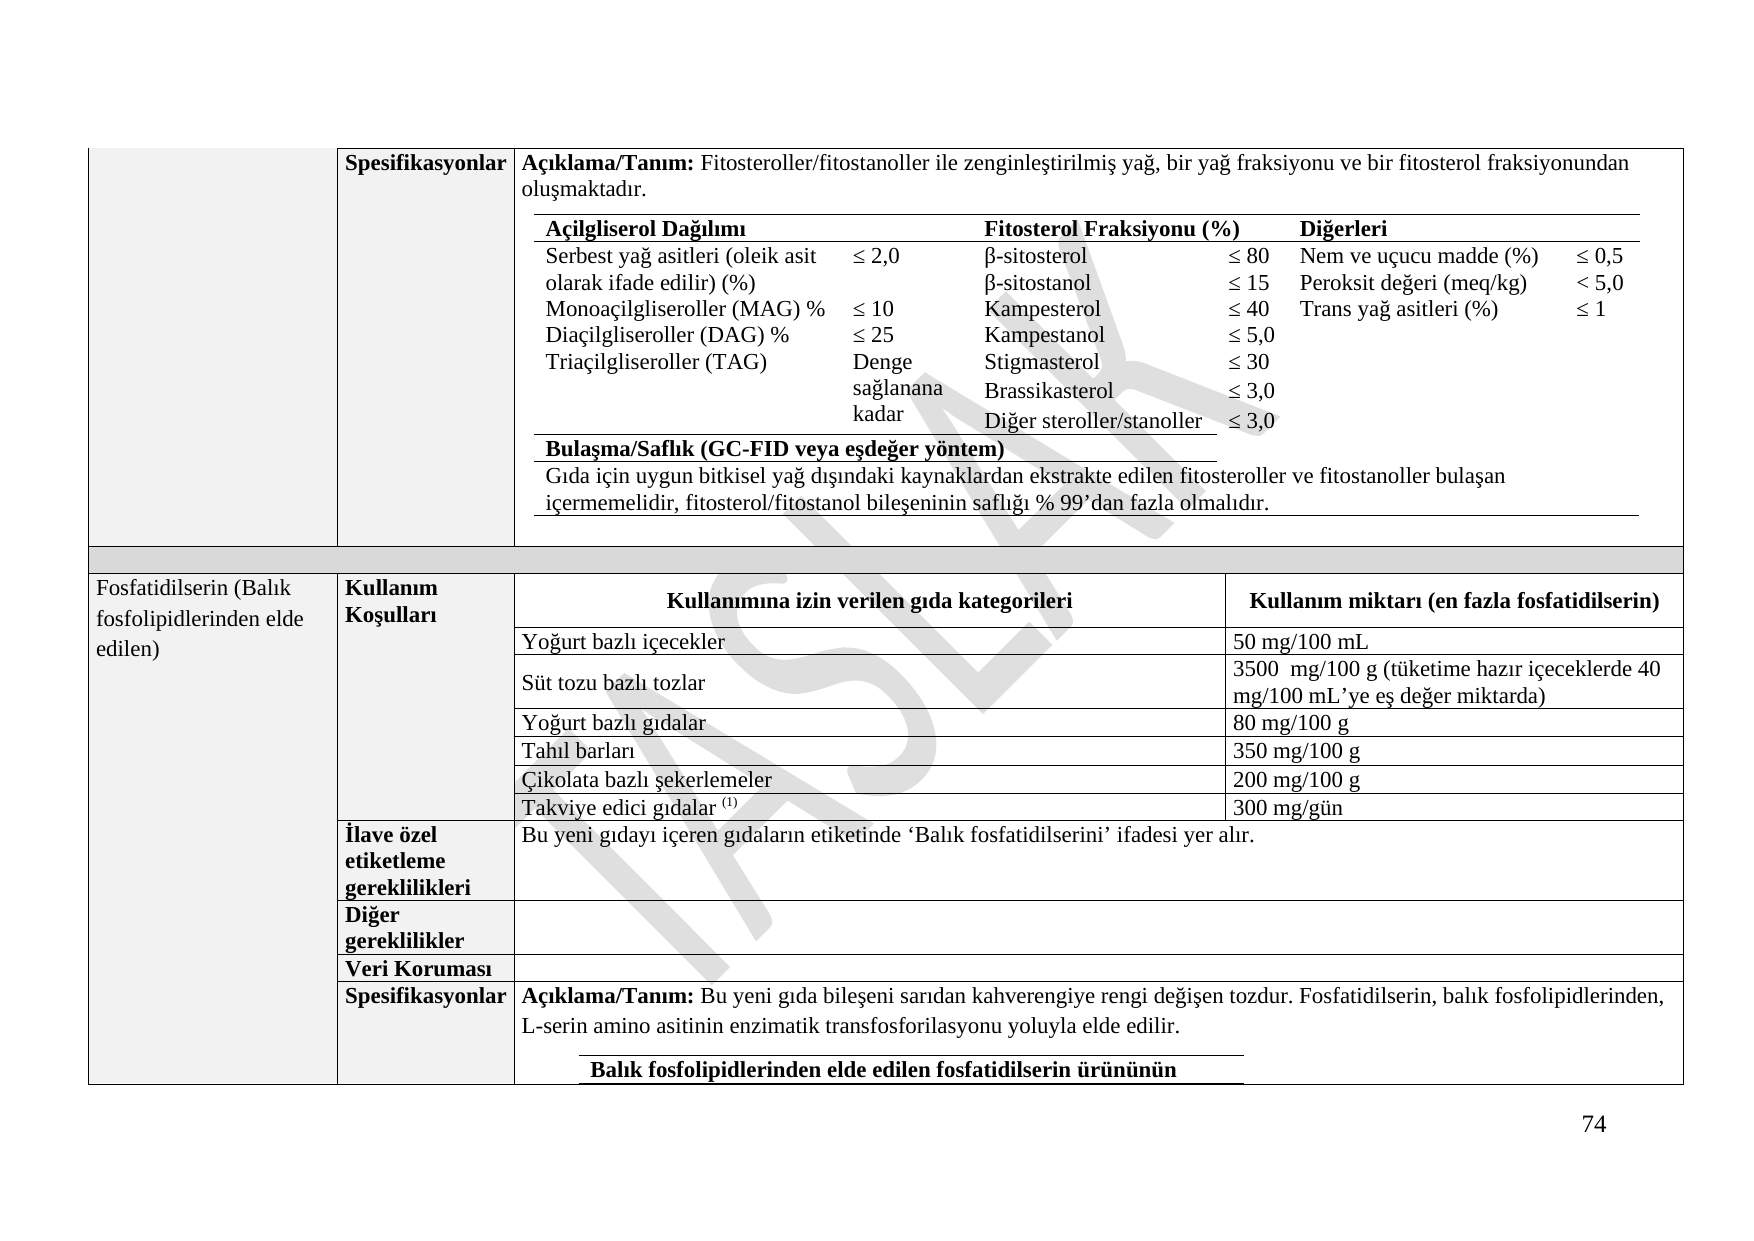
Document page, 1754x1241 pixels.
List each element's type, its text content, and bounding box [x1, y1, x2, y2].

table_cell 80 mg/100 g [1226, 709, 1683, 736]
table_cell Kullanım miktarı (en fazla fosfatidilserin) [1226, 574, 1683, 627]
table_cell Yoğurt bazlı gıdalar [515, 709, 1225, 736]
table_cell Çikolata bazlı şekerlemeler [515, 766, 1225, 792]
table_cell Veri Koruması [338, 955, 514, 981]
table_cell Kullanım Koşulları [338, 574, 514, 820]
table_cell Bu yeni gıdayı içeren gıdaların etiketinde ‘Balık fosfatidilserini’ ifadesi yer alır. [515, 821, 1683, 900]
table_cell İlave özel etiketleme gereklilikleri [338, 821, 514, 900]
table_cell 350 mg/100 g [1226, 737, 1683, 765]
table_cell 200 mg/100 g [1226, 766, 1683, 792]
table_cell 50 mg/100 mL [1226, 628, 1683, 654]
table_cell [515, 901, 1683, 954]
table_cell Süt tozu bazlı tozlar [515, 655, 1225, 708]
table_cell Kullanımına izin verilen gıda kategorileri [515, 574, 1225, 627]
table_cell Açıklama/Tanım: Fitosteroller/fitostanoller ile zenginleştirilmiş yağ, bir yağ fraksiyonu ve bir fitosterol fraksiyonundan oluşmaktadır. [515, 149, 1683, 546]
table_cell Spesifikasyonlar [338, 149, 514, 546]
table_cell [89, 547, 1683, 573]
table_cell Takviye edici gıdalar (1) [515, 794, 1225, 820]
table_cell Yoğurt bazlı içecekler [515, 628, 1225, 654]
table_cell Tahıl barları [515, 737, 1225, 765]
table_cell [515, 955, 1683, 981]
table_cell Fosfatidilserin (Balık fosfolipidlerinden elde edilen) [89, 574, 337, 1083]
table_cell Spesifikasyonlar [338, 982, 514, 1083]
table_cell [515, 982, 1683, 1083]
table_cell Diğer gereklilikler [338, 901, 514, 954]
table_cell 300 mg/gün [1226, 794, 1683, 820]
table_cell 3500 mg/100 g (tüketime hazır içeceklerde 40 mg/100 mL’ye eş değer miktarda) [1226, 655, 1683, 708]
